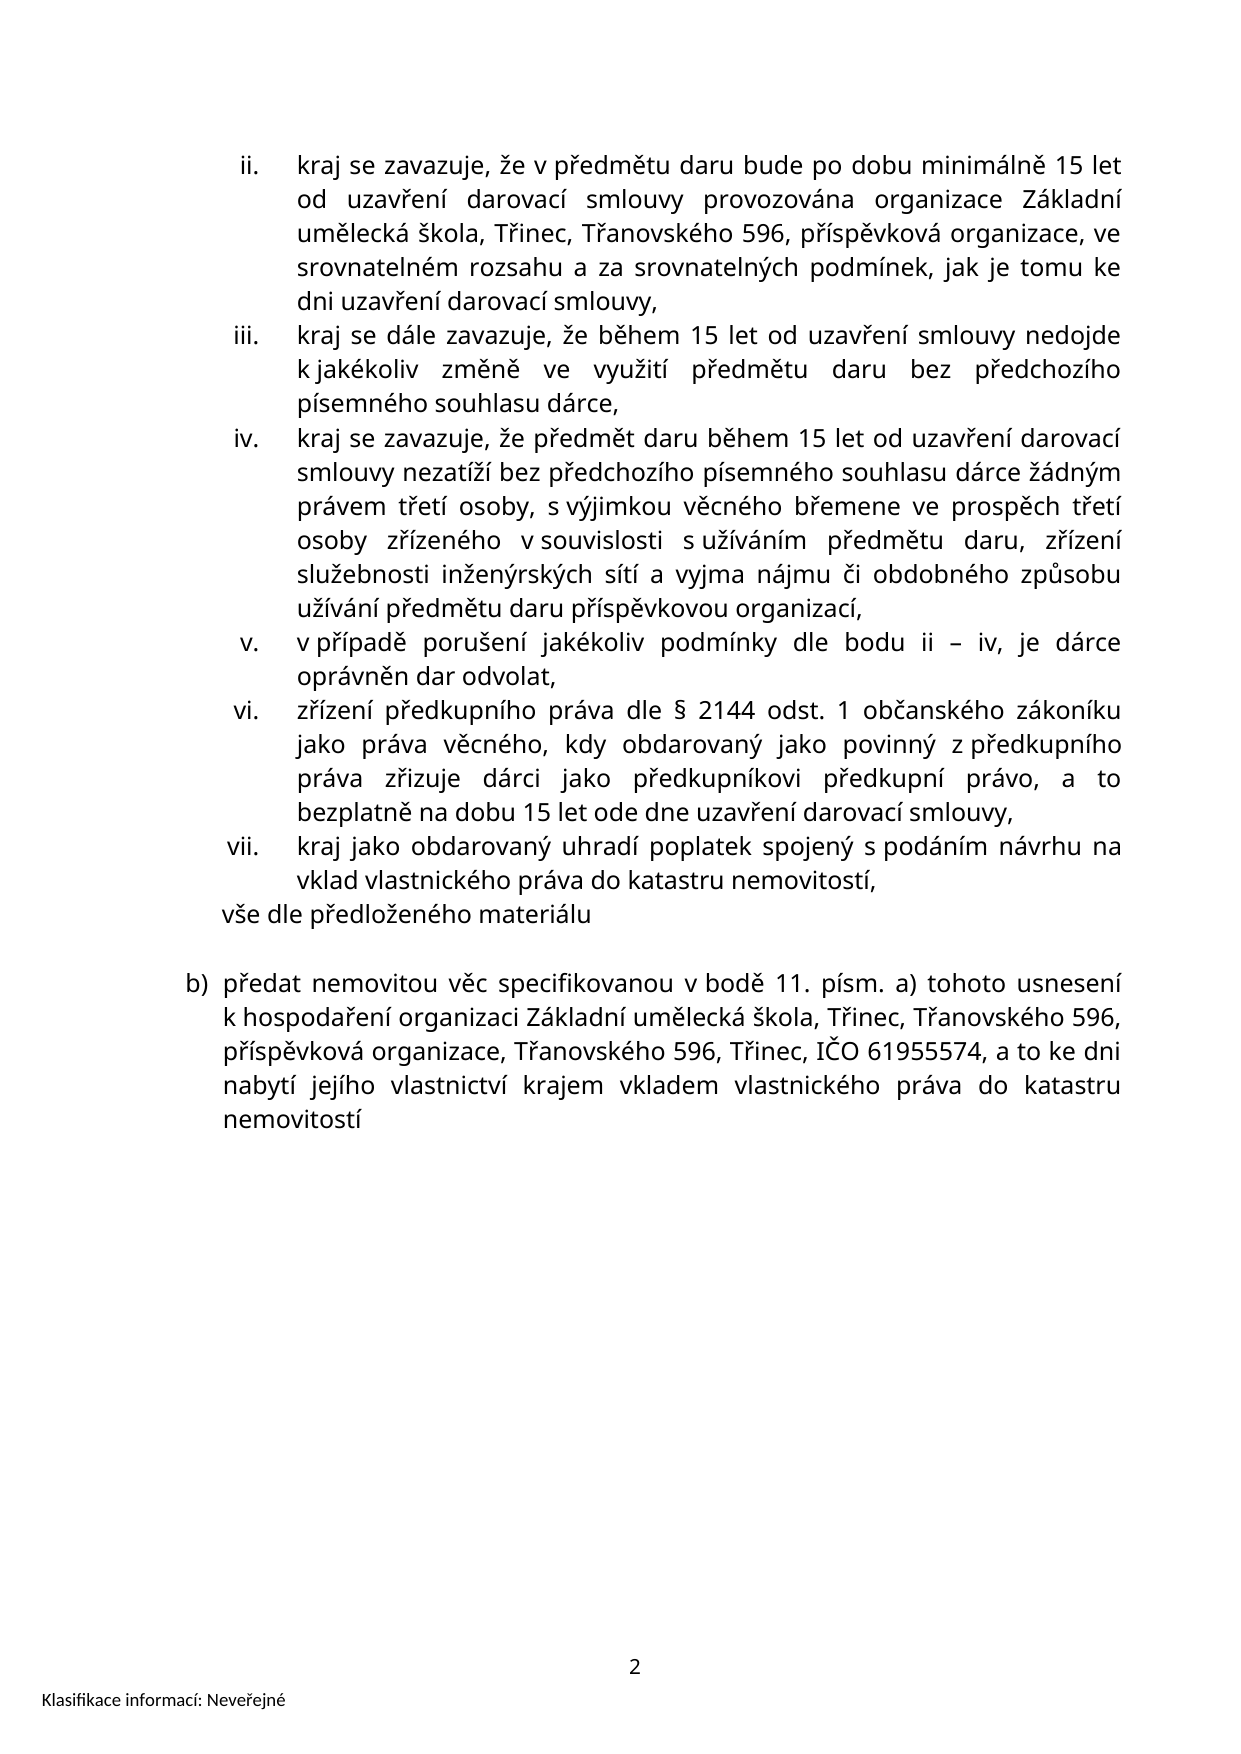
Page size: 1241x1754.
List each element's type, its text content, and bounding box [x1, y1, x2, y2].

list předat nemovitou věc specifikovanou v bodě 11. písm. a) tohoto usnesení k hospodaření organizaci Základní umělecká škola, Třinec, Třanovského 596, příspěvková organizace, Třanovského 596, Třinec, IČO 61955574, a to ke dni nabytí jejího vlastnictví krajem vkladem vlastnického práva do katastru nemovitostí [185, 965, 1122, 1136]
list zřízení předkupního práva dle § 2144 odst. 1 občanského zákoníku jako práva věcného, kdy obdarovaný jako povinný z předkupního práva zřizuje dárci jako předkupníkovi předkupní právo, a to bezplatně na dobu 15 let ode dne uzavření darovací smlouvy, [259, 693, 1122, 829]
list kraj se zavazuje, že předmět daru během 15 let od uzavření darovací smlouvy nezatíží bez předchozího písemného souhlasu dárce žádným právem třetí osoby, s výjimkou věcného břemene ve prospěch třetí osoby zřízeného v souvislosti s užíváním předmětu daru, zřízení služebnosti inženýrských sítí a vyjma nájmu či obdobného způsobu užívání předmětu daru příspěvkovou organizací, [259, 420, 1122, 624]
list kraj se dále zavazuje, že během 15 let od uzavření smlouvy nedojde k jakékoliv změně ve využití předmětu daru bez předchozího písemného souhlasu dárce, [259, 318, 1122, 420]
list kraj jako obdarovaný uhradí poplatek spojený s podáním návrhu na vklad vlastnického práva do katastru nemovitostí, [259, 829, 1122, 897]
list v případě porušení jakékoliv podmínky dle bodu ii – iv, je dárce oprávněn dar odvolat, [259, 624, 1122, 693]
text vše dle předloženého materiálu [222, 897, 1122, 931]
list kraj se zavazuje, že v předmětu daru bude po dobu minimálně 15 let od uzavření darovací smlouvy provozována organizace Základní umělecká škola, Třinec, Třanovského 596, příspěvková organizace, ve srovnatelném rozsahu a za srovnatelných podmínek, jak je tomu ke dni uzavření darovací smlouvy, [259, 148, 1122, 318]
